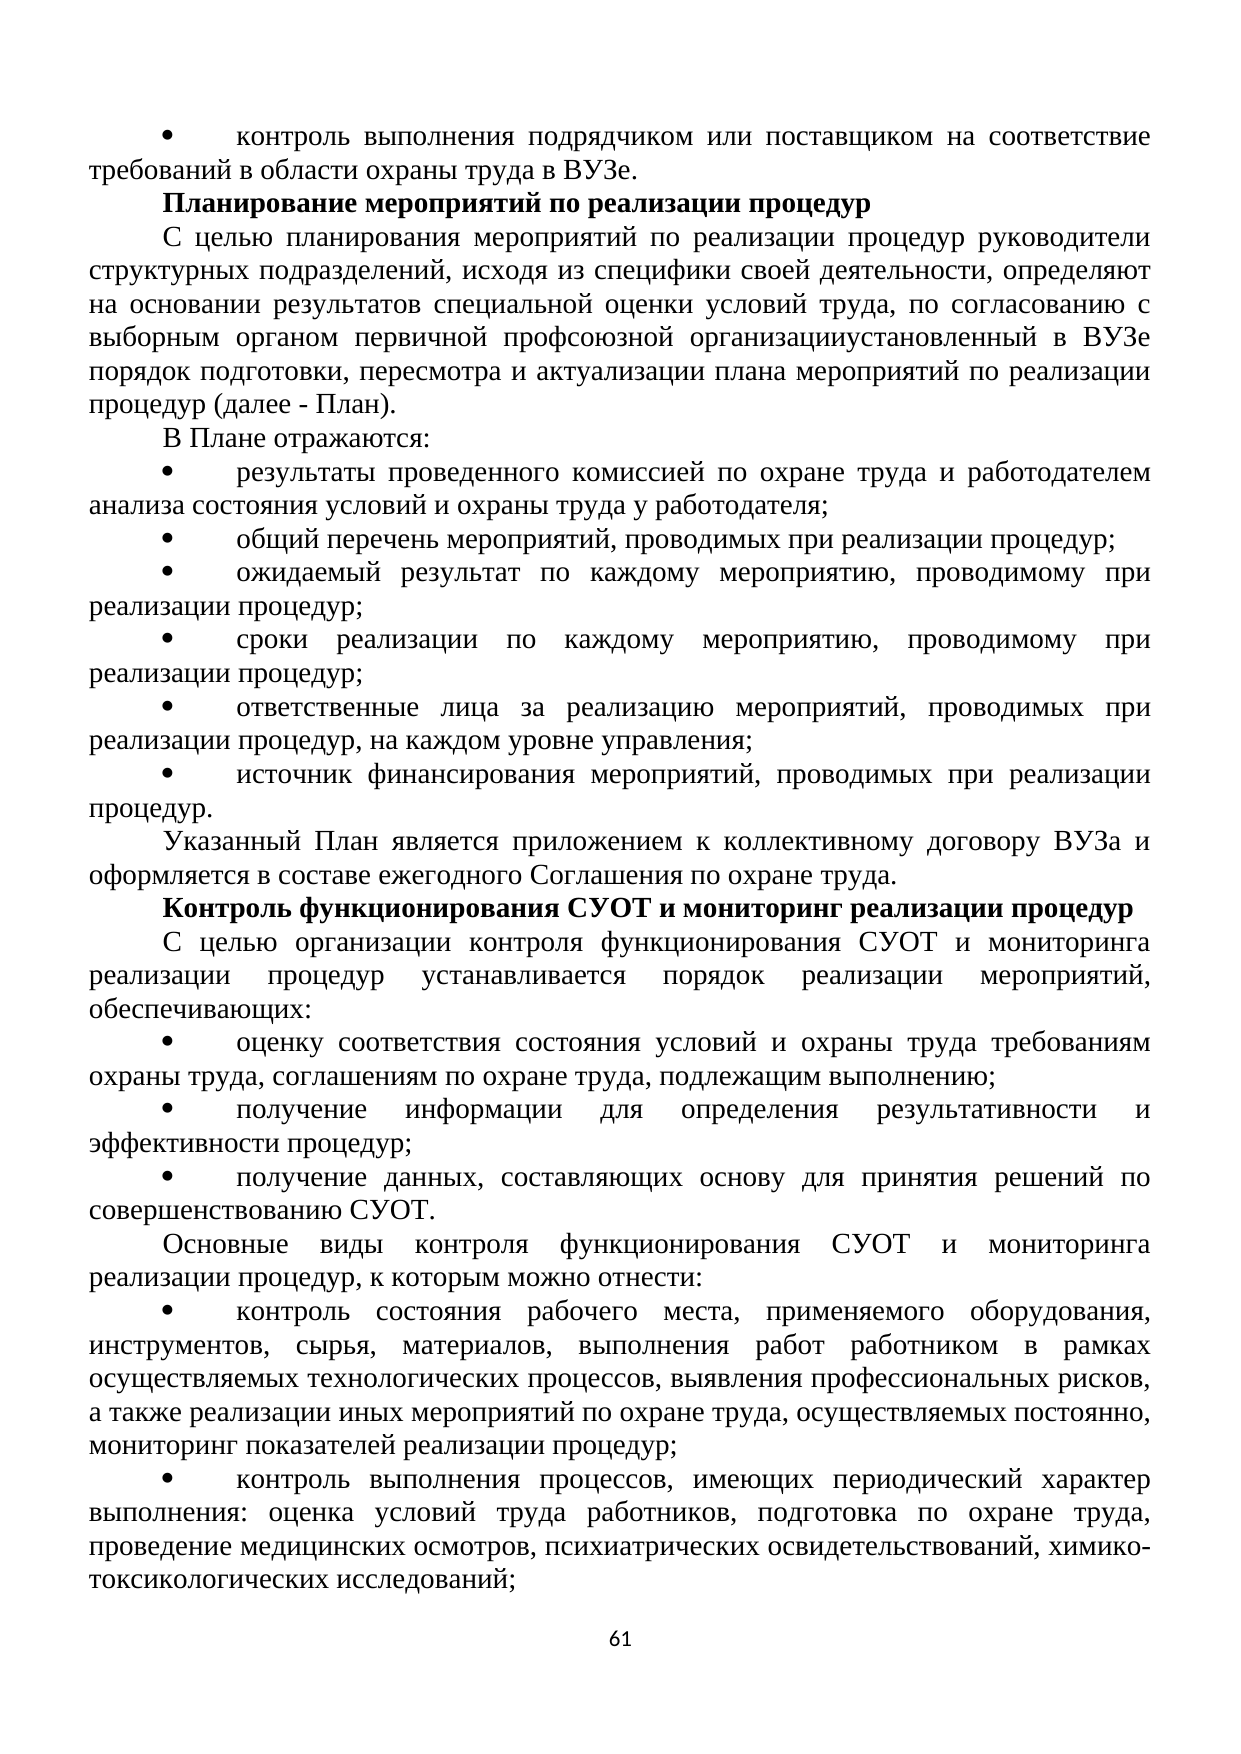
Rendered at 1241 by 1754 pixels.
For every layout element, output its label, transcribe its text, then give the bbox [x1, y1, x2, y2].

text С целью планирования мероприятий по реализации процедур руководители структурных подразделений, исходя из специфики своей деятельности, определяют на основании результатов специальной оценки условий труда, по согласованию с выборным органом первичной профсоюзной организацииустановленный в ВУЗе порядок подготовки, пересмотра и актуализации плана мероприятий по реализации процедур (далее - План). [89, 219, 1152, 420]
list получение данных, составляющих основу для принятия решений по совершенствованию СУОТ. [89, 1159, 1152, 1226]
list сроки реализации по каждому мероприятию, проводимому при реализации процедур; [89, 622, 1152, 689]
list общий перечень мероприятий, проводимых при реализации процедур; [89, 521, 1152, 554]
list контроль выполнения подрядчиком или поставщиком на соответствие требований в области охраны труда в ВУЗе. [89, 118, 1152, 185]
list ожидаемый результат по каждому мероприятию, проводимому при реализации процедур; [89, 554, 1152, 622]
text В Плане отражаются: [89, 420, 1152, 454]
list получение информации для определения результативности и эффективности процедур; [89, 1092, 1152, 1159]
subtitle Контроль функционирования СУОТ и мониторинг реализации процедур [89, 890, 1152, 924]
list контроль состояния рабочего места, применяемого оборудования, инструментов, сырья, материалов, выполнения работ работником в рамках осуществляемых технологических процессов, выявления профессиональных рисков, а также реализации иных мероприятий по охране труда, осуществляемых постоянно, мониторинг показателей реализации процедур; [89, 1293, 1152, 1461]
text С целью организации контроля функционирования СУОТ и мониторинга реализации процедур устанавливается порядок реализации мероприятий, обеспечивающих: [89, 924, 1152, 1024]
list источник финансирования мероприятий, проводимых при реализации процедур. [89, 756, 1152, 823]
text Указанный План является приложением к коллективному договору ВУЗа и оформляется в составе ежегодного Соглашения по охране труда. [89, 823, 1152, 890]
subtitle Планирование мероприятий по реализации процедур [89, 185, 1152, 219]
list ответственные лица за реализацию мероприятий, проводимых при реализации процедур, на каждом уровне управления; [89, 689, 1152, 756]
list результаты проведенного комиссией по охране труда и работодателем анализа состояния условий и охраны труда у работодателя; [89, 454, 1152, 521]
list оценку соответствия состояния условий и охраны труда требованиям охраны труда, соглашениям по охране труда, подлежащим выполнению; [89, 1024, 1152, 1092]
list контроль выполнения процессов, имеющих периодический характер выполнения: оценка условий труда работников, подготовка по охране труда, проведение медицинских осмотров, психиатрических освидетельствований, химико-токсикологических исследований; [89, 1461, 1152, 1595]
text Основные виды контроля функционирования СУОТ и мониторинга реализации процедур, к которым можно отнести: [89, 1226, 1152, 1293]
